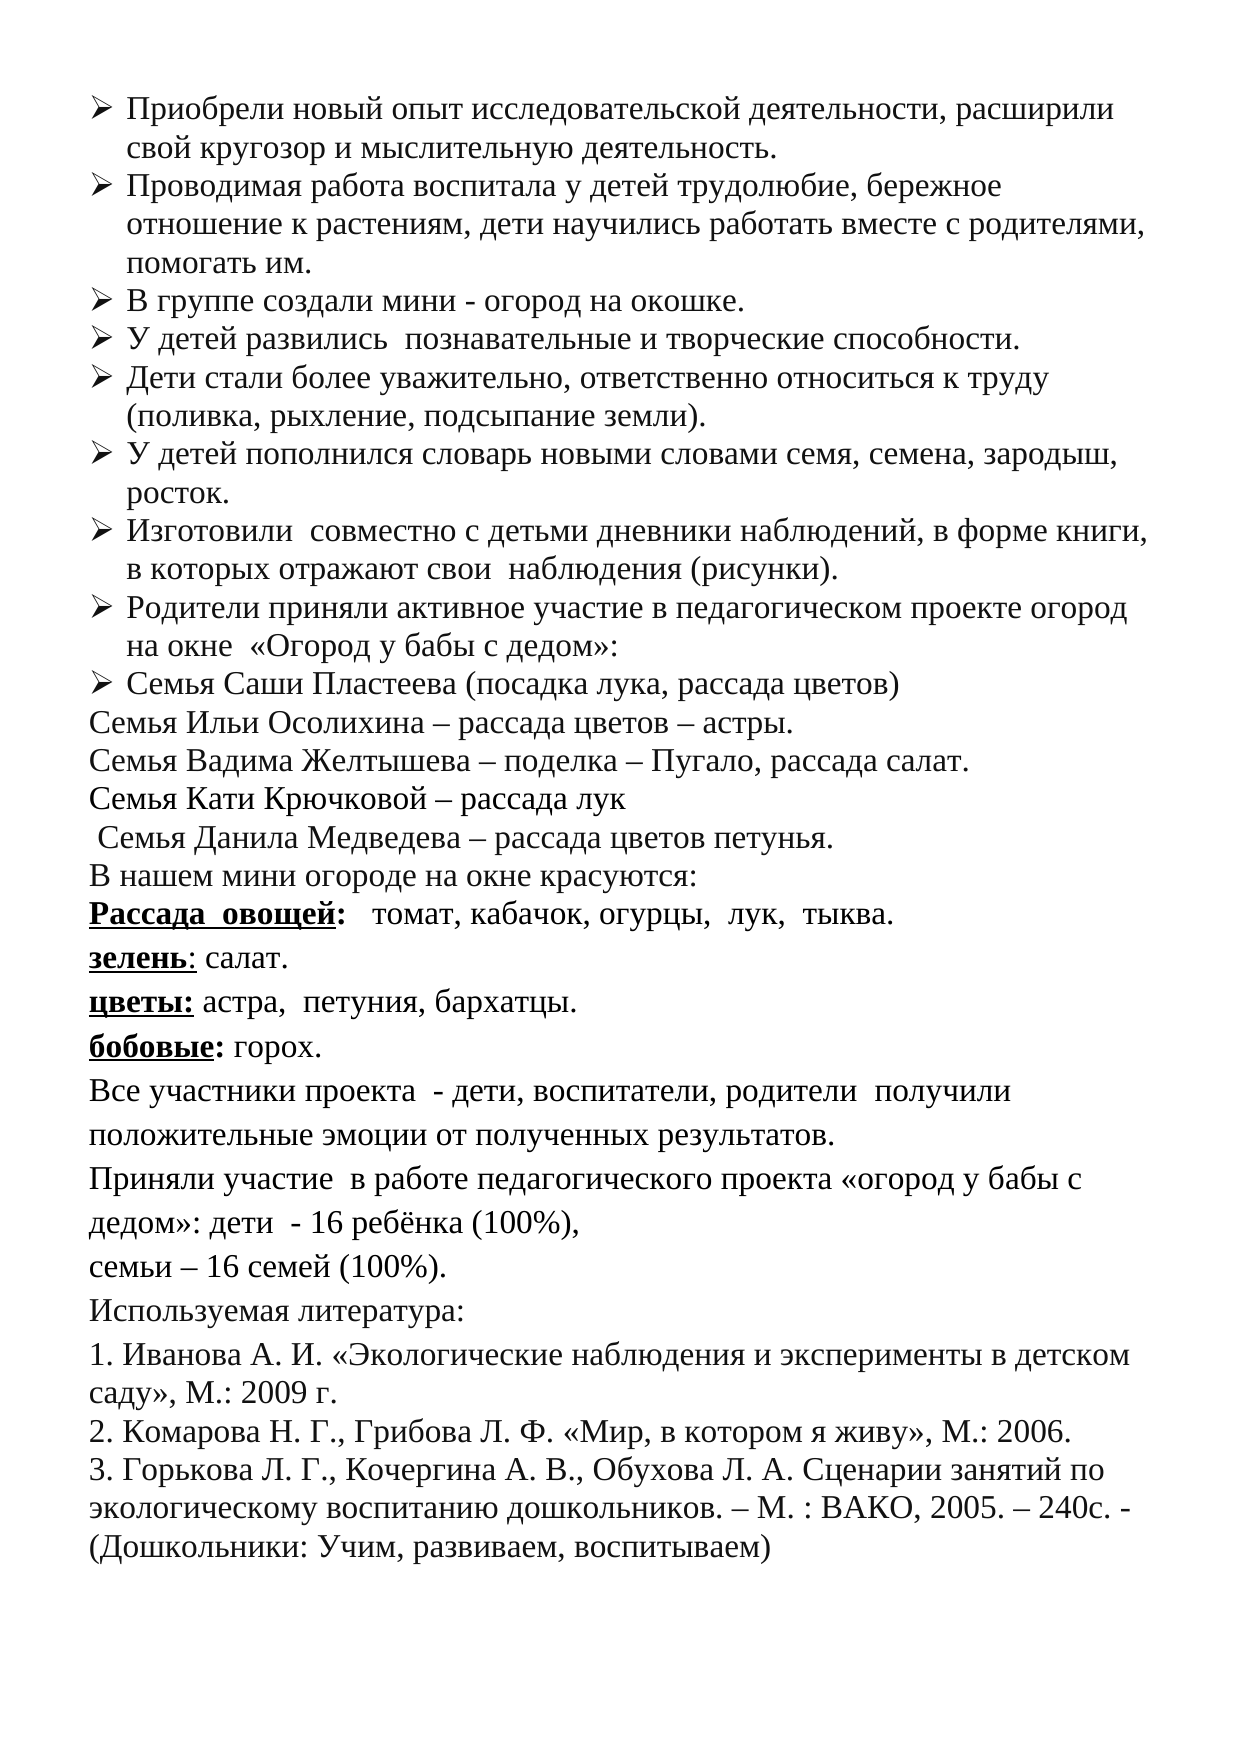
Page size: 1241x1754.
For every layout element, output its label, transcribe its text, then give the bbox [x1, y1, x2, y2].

list У детей развились познавательные и творческие способности. [89, 319, 1152, 357]
text Используемая литература: [89, 1290, 1152, 1328]
list Дети стали более уважительно, ответственно относиться к труду (поливка, рыхление, подсыпание земли). [89, 357, 1152, 434]
text 1. Иванова А. И. «Экологические наблюдения и эксперименты в детском саду», М.: 2009 г. [89, 1334, 1152, 1411]
list Приобрели новый опыт исследовательской деятельности, расширили свой кругозор и мыслительную деятельность. [89, 89, 1152, 165]
text бобовые: горох. [89, 1026, 1152, 1064]
text Семья Ильи Осолихина – рассада цветов – астры. [89, 702, 1152, 740]
text Семья Кати Крючковой – рассада лук [89, 779, 1152, 817]
list В группе создали мини - огород на окошке. [89, 280, 1152, 319]
text 3. Горькова Л. Г., Кочергина А. В., Обухова Л. А. Сценарии занятий по экологическому воспитанию дошкольников. – М. : ВАКО, 2005. – 240с. -(Дошкольники: Учим, развиваем, воспитываем) [89, 1449, 1152, 1564]
text Все участники проекта - дети, воспитатели, родители получили положительные эмоции от полученных результатов. [89, 1070, 1152, 1152]
text Семья Вадима Желтышева – поделка – Пугало, рассада салат. [89, 740, 1152, 779]
text 2. Комарова Н. Г., Грибова Л. Ф. «Мир, в котором я живу», М.: 2006. [89, 1411, 1152, 1449]
text зелень: салат. [89, 938, 1152, 976]
list Семья Саши Пластеева (посадка лука, рассада цветов) [89, 664, 1152, 702]
list Изготовили совместно с детьми дневники наблюдений, в форме книги, в которых отражают свои наблюдения (рисунки). [89, 510, 1152, 587]
list У детей пополнился словарь новыми словами семя, семена, зародыш, росток. [89, 434, 1152, 510]
text Семья Данила Медведева – рассада цветов петунья. [89, 817, 1152, 855]
list Родители приняли активное участие в педагогическом проекте огород на окне «Огород у бабы с дедом»: [89, 587, 1152, 664]
list Проводимая работа воспитала у детей трудолюбие, бережное отношение к растениям, дети научились работать вместе с родителями, помогать им. [89, 165, 1152, 280]
text семьи – 16 семей (100%). [89, 1246, 1152, 1284]
text Приняли участие в работе педагогического проекта «огород у бабы с дедом»: дети - 16 ребёнка (100%), [89, 1158, 1152, 1240]
text цветы: астра, петуния, бархатцы. [89, 982, 1152, 1020]
text В нашем мини огороде на окне красуются: [89, 855, 1152, 894]
text Рассада овощей: томат, кабачок, огурцы, лук, тыква. [89, 894, 1152, 932]
